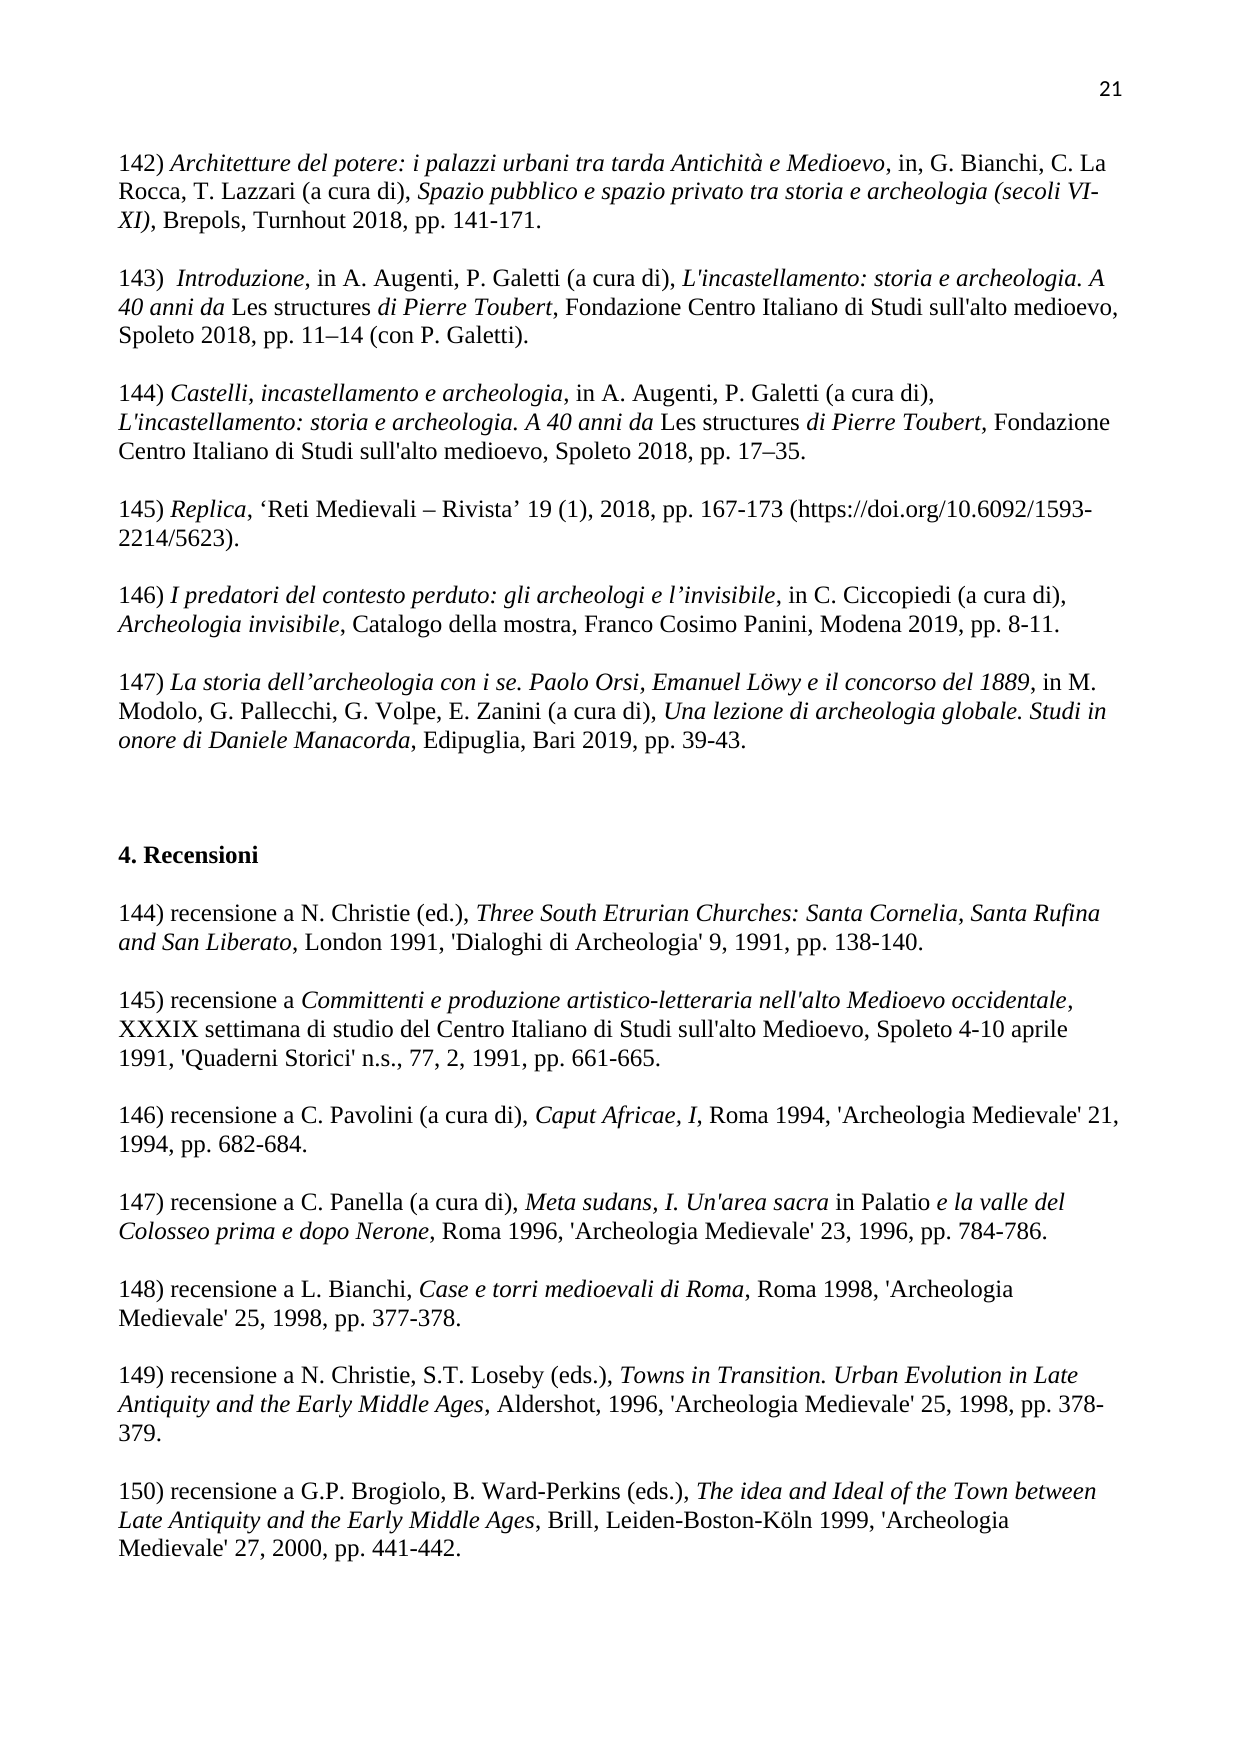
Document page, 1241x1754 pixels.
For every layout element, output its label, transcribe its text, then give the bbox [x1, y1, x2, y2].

text ​147) La storia dell’archeologia con i se. Paolo Orsi, Emanuel Löwy e il concorso del 1889, in M. Modolo, G. Pallecchi, G. Volpe, E. Zanini (a cura di), Una lezione di archeologia globale. Studi in onore di Daniele Manacorda, Edipuglia, Bari 2019, pp. 39-43. [118, 667, 1122, 753]
text 4. Recensioni [118, 841, 1122, 869]
text 146) I predatori del contesto perduto: gli archeologi e l’invisibile, in C. Ciccopiedi (a cura di), Archeologia invisibile, Catalogo della mostra, Franco Cosimo Panini, Modena 2019, pp. 8-11. [118, 581, 1122, 638]
text 148) recensione a L. Bianchi, Case e torri medioevali di Roma, Roma 1998, 'Archeologia Medievale' 25, 1998, pp. 377-378. [118, 1274, 1122, 1331]
text 149) recensione a N. Christie, S.T. Loseby (eds.), Towns in Transition. Urban Evolution in Late Antiquity and the Early Middle Ages, Aldershot, 1996, 'Archeologia Medievale' 25, 1998, pp. 378-379. [118, 1361, 1122, 1447]
text 150) recensione a G.P. Brogiolo, B. Ward-Perkins (eds.), The idea and Ideal of the Town between Late Antiquity and the Early Middle Ages, Brill, Leiden-Boston-Köln 1999, 'Archeologia Medievale' 27, 2000, pp. 441-442. [118, 1476, 1122, 1562]
text 142) Architetture del potere: i palazzi urbani tra tarda Antichità e Medioevo, in, G. Bianchi, C. La Rocca, T. Lazzari (a cura di), Spazio pubblico e spazio privato tra storia e archeologia (secoli VI-XI), Brepols, Turnhout 2018, pp. 141-171. [118, 148, 1122, 234]
text 144) recensione a N. Christie (ed.), Three South Etrurian Churches: Santa Cornelia, Santa Rufina and San Liberato, London 1991, 'Dialoghi di Archeologia' 9, 1991, pp. 138-140. [118, 898, 1122, 956]
text 146) recensione a C. Pavolini (a cura di), Caput Africae, I, Roma 1994, 'Archeologia Medievale' 21, 1994, pp. 682-684. [118, 1101, 1122, 1158]
text 144) Castelli, incastellamento e archeologia, in A. Augenti, P. Galetti (a cura di), L'incastellamento: storia e archeologia. A 40 anni da Les structures di Pierre Toubert, Fondazione Centro Italiano di Studi sull'alto medioevo, Spoleto 2018, pp. 17–35. [118, 378, 1122, 465]
text 147) recensione a C. Panella (a cura di), Meta sudans, I. Un'area sacra in Palatio e la valle del Colosseo prima e dopo Nerone, Roma 1996, 'Archeologia Medievale' 23, 1996, pp. 784-786. [118, 1187, 1122, 1245]
text 143) Introduzione, in A. Augenti, P. Galetti (a cura di), L'incastellamento: storia e archeologia. A 40 anni da Les structures di Pierre Toubert, Fondazione Centro Italiano di Studi sull'alto medioevo, Spoleto 2018, pp. 11–14 (con P. Galetti). [118, 263, 1122, 349]
text 145) recensione a Committenti e produzione artistico-letteraria nell'alto Medioevo occidentale, XXXIX settimana di studio del Centro Italiano di Studi sull'alto Medioevo, Spoleto 4-10 aprile 1991, 'Quaderni Storici' n.s., 77, 2, 1991, pp. 661-665. [118, 985, 1122, 1071]
text 145) Replica, ‘Reti Medievali – Rivista’ 19 (1), 2018, pp. 167-173 (https://doi.org/10.6092/1593-2214/5623). [118, 494, 1122, 551]
